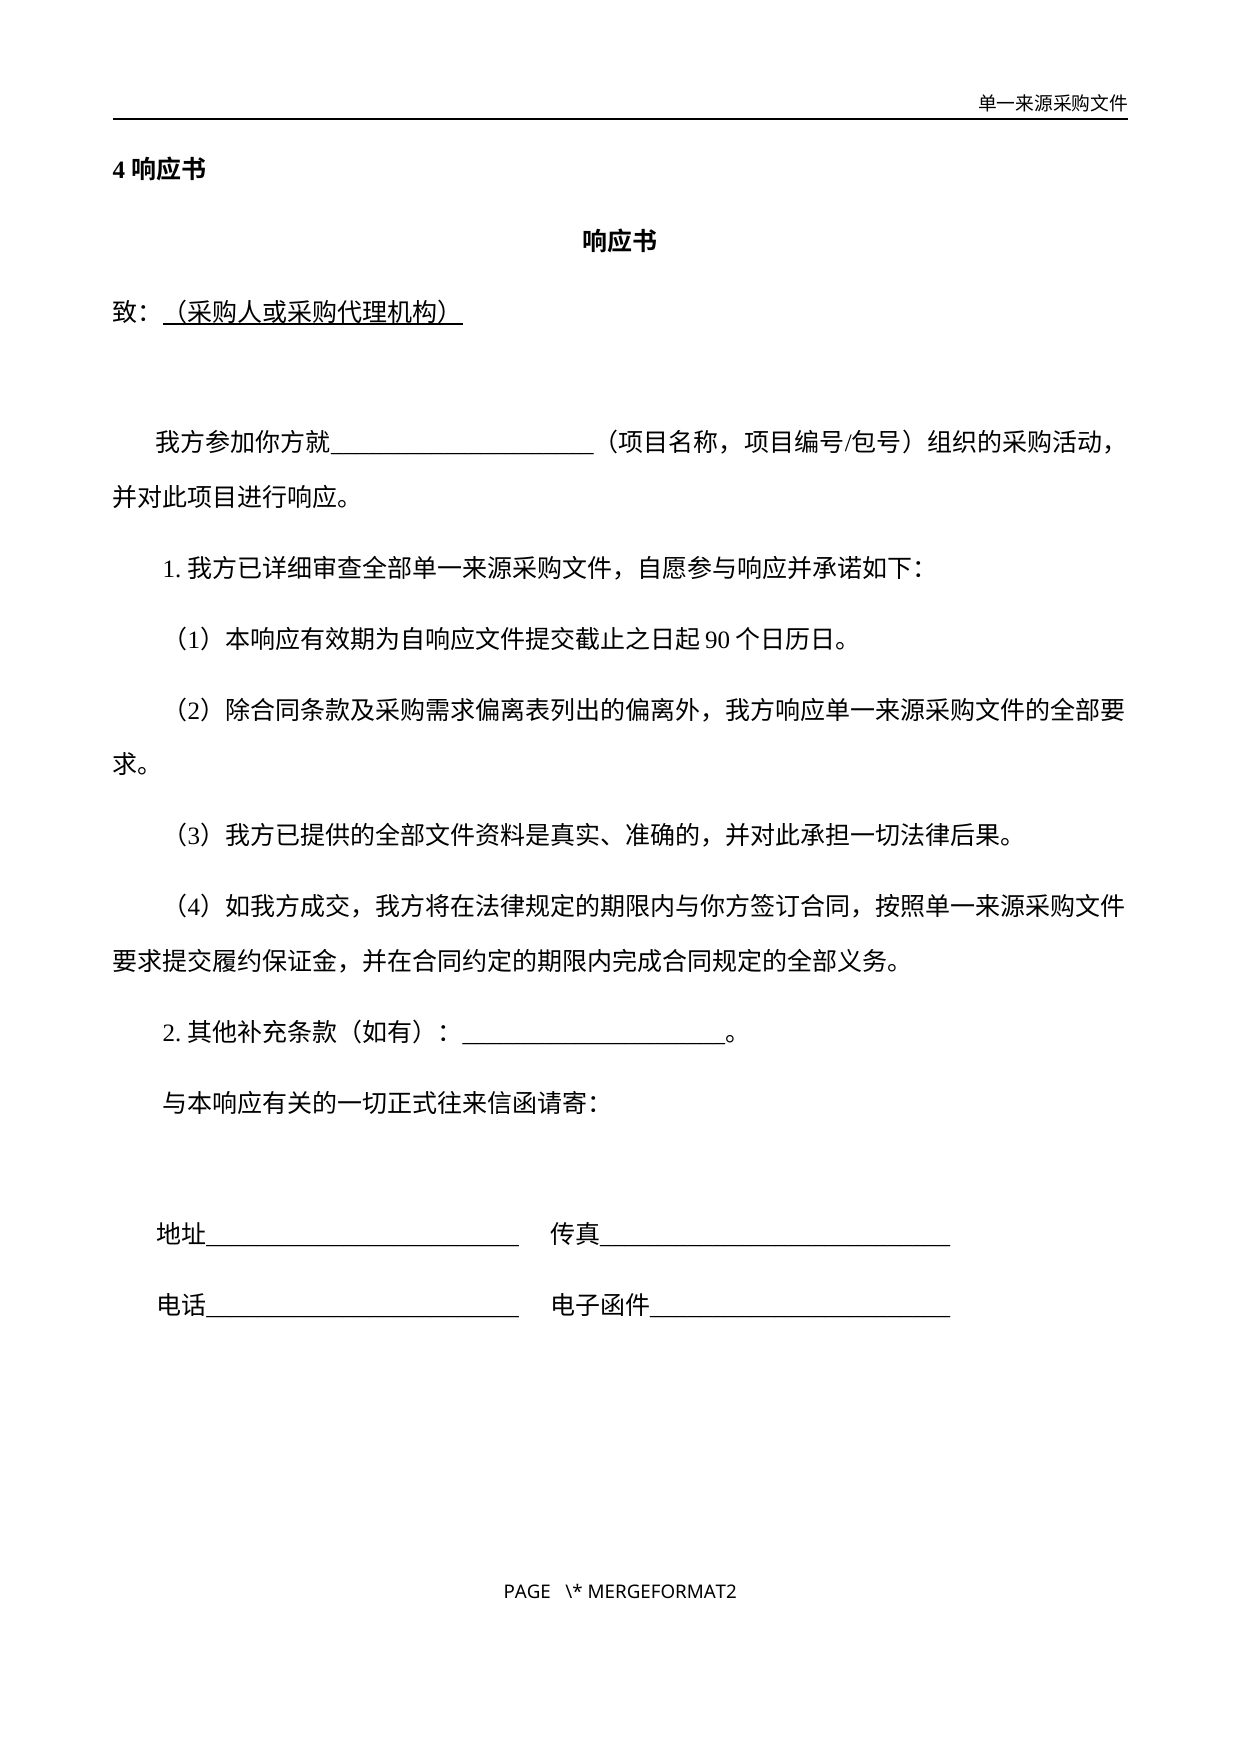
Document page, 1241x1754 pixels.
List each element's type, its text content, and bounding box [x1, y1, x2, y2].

text （4）如我方成交，我方将在法律规定的期限内与你方签订合同，按照单一来源采购文件要求提交履约保证金，并在合同约定的期限内完成合同规定的全部义务。 [112, 887, 1128, 977]
text 我方参加你方就_____________________（项目名称，项目编号/包号）组织的采购活动，并对此项目进行响应。 [112, 423, 1128, 513]
text （2）除合同条款及采购需求偏离表列出的偏离外，我方响应单一来源采购文件的全部要求。 [112, 690, 1128, 781]
text 地址_________________________ 传真____________________________ [156, 1214, 1128, 1250]
text （1）本响应有效期为自响应文件提交截止之日起90个日历日。 [112, 619, 1128, 656]
text 4 响应书 [112, 150, 1128, 186]
text （3）我方已提供的全部文件资料是真实、准确的，并对此承担一切法律后果。 [112, 816, 1128, 852]
text 2. 其他补充条款（如有）：_____________________。 [112, 1012, 1128, 1048]
text 致：（采购人或采购代理机构） [112, 292, 1128, 328]
text 电话_________________________ 电子函件________________________ [156, 1285, 1128, 1321]
text 与本响应有关的一切正式往来信函请寄： [112, 1083, 1128, 1119]
text 1. 我方已详细审查全部单一来源采购文件，自愿参与响应并承诺如下： [112, 548, 1128, 584]
text 响应书 [112, 221, 1128, 257]
